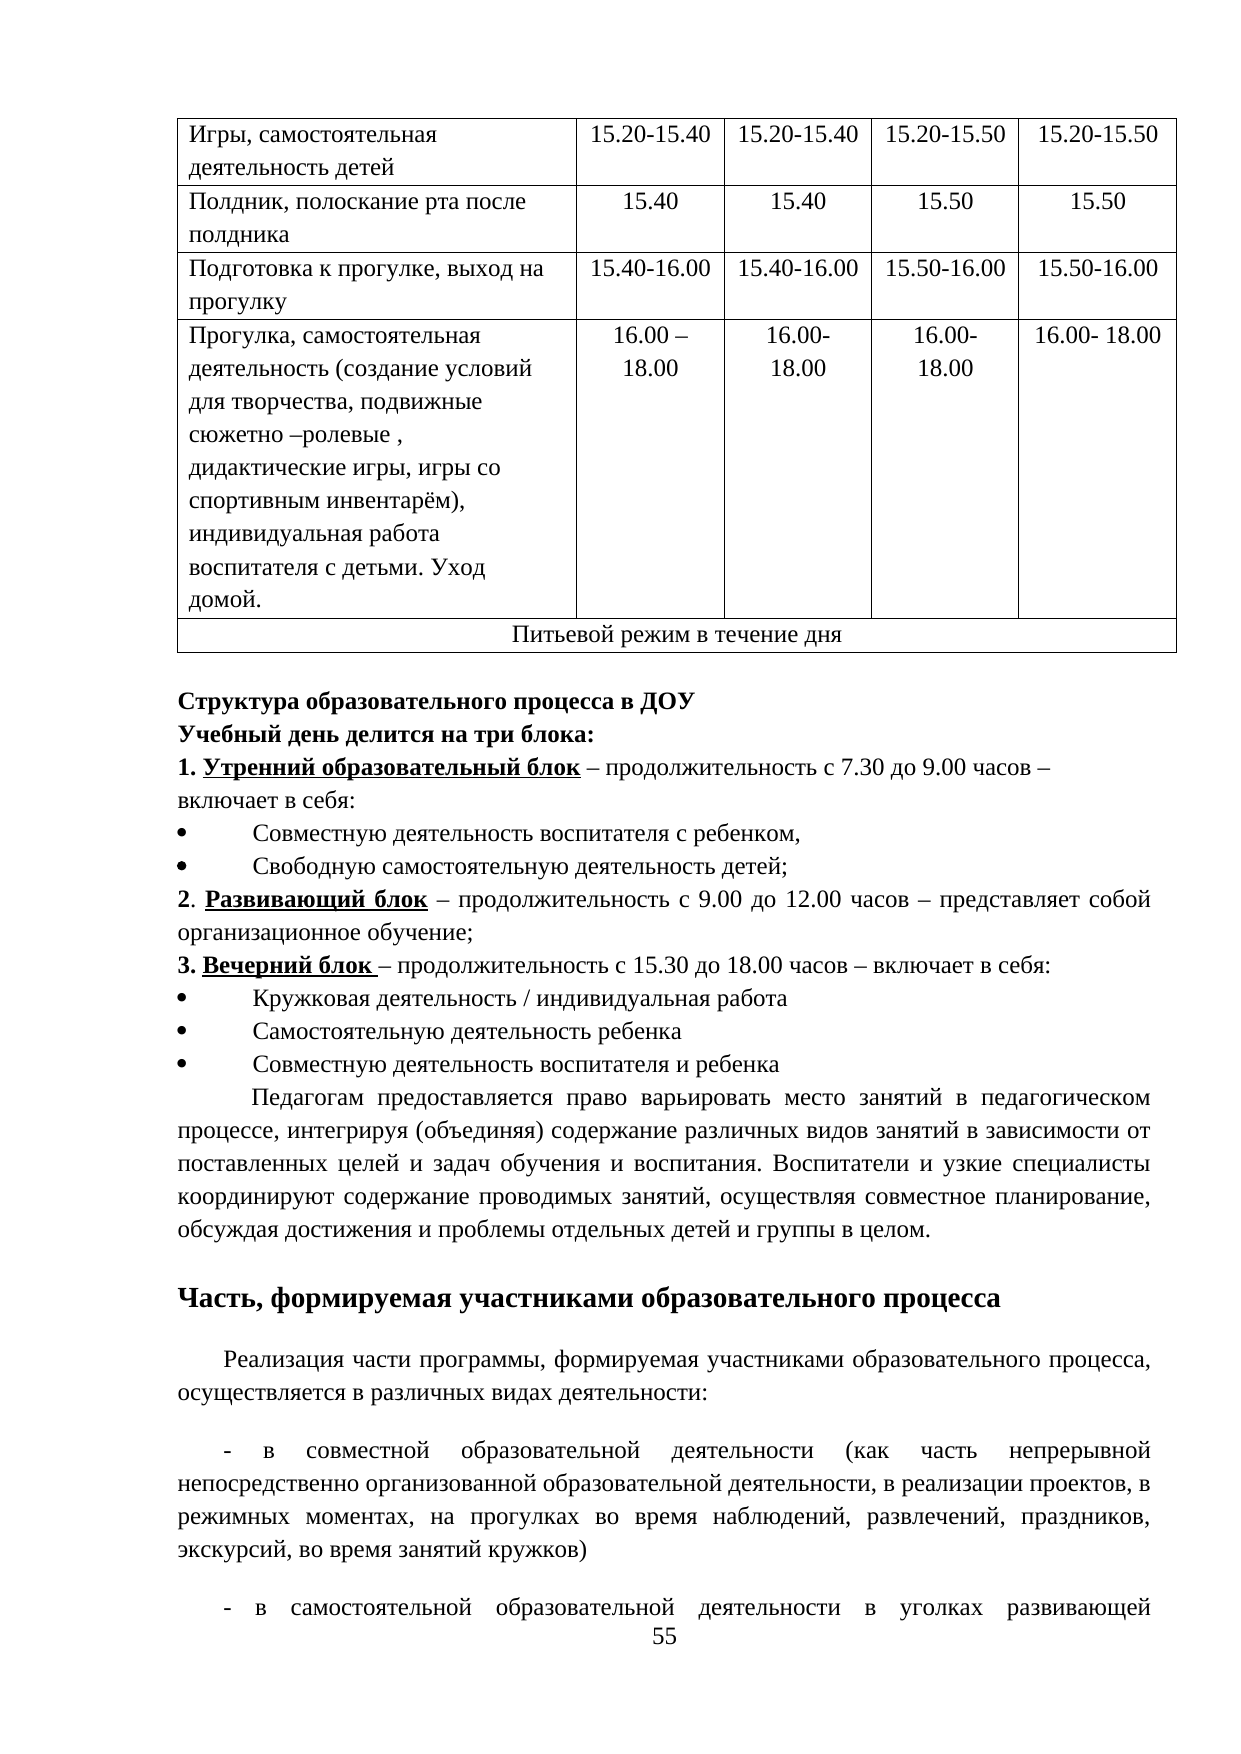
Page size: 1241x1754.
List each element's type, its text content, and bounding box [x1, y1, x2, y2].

text Часть, формируемая участниками образовательного процесса [177, 1280, 1152, 1314]
table_cell Полдник, полоскание рта после полдника [178, 186, 576, 252]
table_cell 15.50-16.00 [1019, 253, 1176, 319]
table_cell Подготовка к прогулке, выход на прогулку [178, 253, 576, 319]
list Совместную деятельность воспитателя и ребенка [177, 1049, 1152, 1078]
text - в совместной образовательной деятельности (как часть непрерывной непосредственно организованной образовательной деятельности, в реализации проектов, в режимных моментах, на прогулках во время наблюдений, развлечений, праздников, экскурсий, во время занятий кружков) [177, 1435, 1152, 1563]
table_cell 15.40 [725, 186, 871, 252]
text Учебный день делится на три блока: [177, 719, 1152, 748]
table_cell 15.50 [1019, 186, 1176, 252]
table_cell 15.20-15.50 [1019, 119, 1176, 185]
text 2. Развивающий блок – продолжительность с 9.00 до 12.00 часов – представляет собой организационное обучение; [177, 884, 1152, 946]
table_cell 15.20-15.50 [872, 119, 1018, 185]
table_cell Прогулка, самостоятельная деятельность (создание условий для творчества, подвижные сюжетно –ролевые , дидактические игры, игры со спортивным инвентарём), индивидуальная работа воспитателя с детьми. Уход домой. [178, 320, 576, 618]
table_cell 16.00- 18.00 [725, 320, 871, 618]
table_cell 16.00- 18.00 [1019, 320, 1176, 618]
table_cell 15.20-15.40 [577, 119, 724, 185]
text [177, 1592, 1152, 1621]
table_cell 15.50 [872, 186, 1018, 252]
list Кружковая деятельность / индивидуальная работа [177, 983, 1152, 1012]
text Педагогам предоставляется право варьировать место занятий в педагогическом процессе, интегрируя (объединяя) содержание различных видов занятий в зависимости от поставленных целей и задач обучения и воспитания. Воспитатели и узкие специалисты координируют содержание проводимых занятий, осуществляя совместное планирование, обсуждая достижения и проблемы отдельных детей и группы в целом. [177, 1082, 1152, 1243]
text 1. Утренний образовательный блок – продолжительность с 7.30 до 9.00 часов – включает в себя: [177, 752, 1152, 814]
table_cell 15.50-16.00 [872, 253, 1018, 319]
text Реализация части программы, формируемая участниками образовательного процесса, осуществляется в различных видах деятельности: [177, 1344, 1152, 1406]
table_cell Питьевой режим в течение дня [178, 619, 1176, 652]
list Самостоятельную деятельность ребенка [177, 1016, 1152, 1045]
table_cell Игры, самостоятельная деятельность детей [178, 119, 576, 185]
text 3. Вечерний блок – продолжительность с 15.30 до 18.00 часов – включает в себя: [177, 950, 1152, 979]
table_cell 15.40-16.00 [725, 253, 871, 319]
table_cell 16.00- 18.00 [872, 320, 1018, 618]
list Свободную самостоятельную деятельность детей; [177, 851, 1152, 880]
table_cell 15.40-16.00 [577, 253, 724, 319]
table_cell 15.20-15.40 [725, 119, 871, 185]
list Совместную деятельность воспитателя с ребенком, [177, 818, 1152, 847]
table_cell 15.40 [577, 186, 724, 252]
text Структура образовательного процесса в ДОУ [177, 686, 1152, 715]
table_cell 16.00 –18.00 [577, 320, 724, 618]
